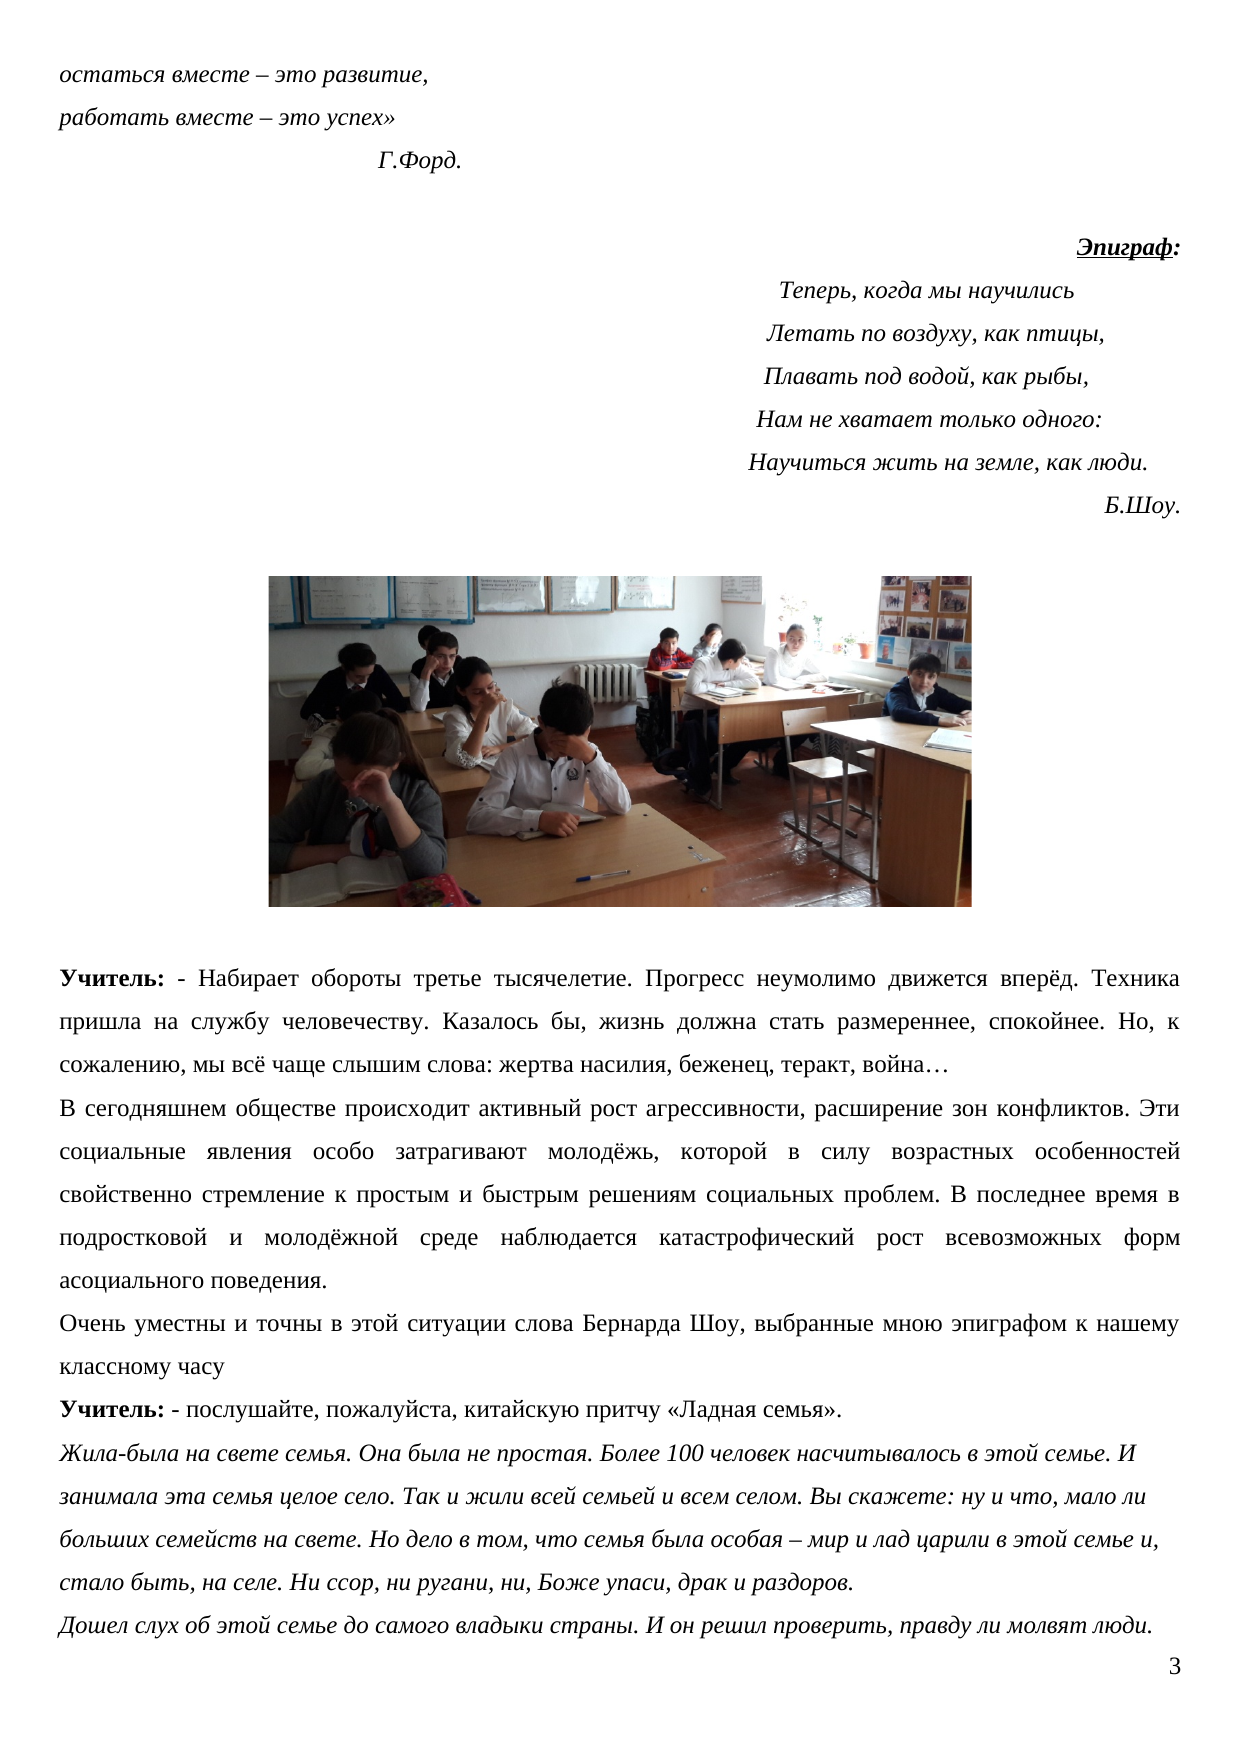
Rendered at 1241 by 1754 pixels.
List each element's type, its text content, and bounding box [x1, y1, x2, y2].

text Эпиграф: [59, 232, 1181, 260]
text Нам не хватает только одного: [59, 404, 1181, 433]
text Теперь, когда мы научились [59, 275, 1181, 303]
text Учитель: - послушайте, пожалуйста, китайскую притчу «Ладная семья». [59, 1394, 1181, 1423]
text работать вместе – это успех» [59, 102, 1181, 131]
text Г.Форд. [59, 145, 1181, 174]
text Учитель: - Набирает обороты третье тысячелетие. Прогресс неумолимо движется вперёд. Техника пришла на службу человечеству. Казалось бы, жизнь должна стать размереннее, спокойнее. Но, к сожалению, мы всё чаще слышим слова: жертва насилия, беженец, теракт, война… [59, 963, 1181, 1078]
text В сегодняшнем обществе происходит активный рост агрессивности, расширение зон конфликтов. Эти социальные явления особо затрагивают молодёжь, которой в силу возрастных особенностей свойственно стремление к простым и быстрым решениям социальных проблем. В последнее время в подростковой и молодёжной среде наблюдается катастрофический рост всевозможных форм асоциального поведения. [59, 1093, 1181, 1294]
text Научиться жить на земле, как люди. [59, 447, 1181, 476]
text Летать по воздуху, как птицы, [59, 318, 1181, 347]
text Очень уместны и точны в этой ситуации слова Бернарда Шоу, выбранные мною эпиграфом к нашему классному часу [59, 1308, 1181, 1380]
picture [268, 576, 972, 907]
text Плавать под водой, как рыбы, [59, 361, 1181, 390]
text остаться вместе – это развитие, [59, 59, 1181, 88]
text Б.Шоу. [59, 490, 1181, 519]
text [59, 1438, 1181, 1639]
